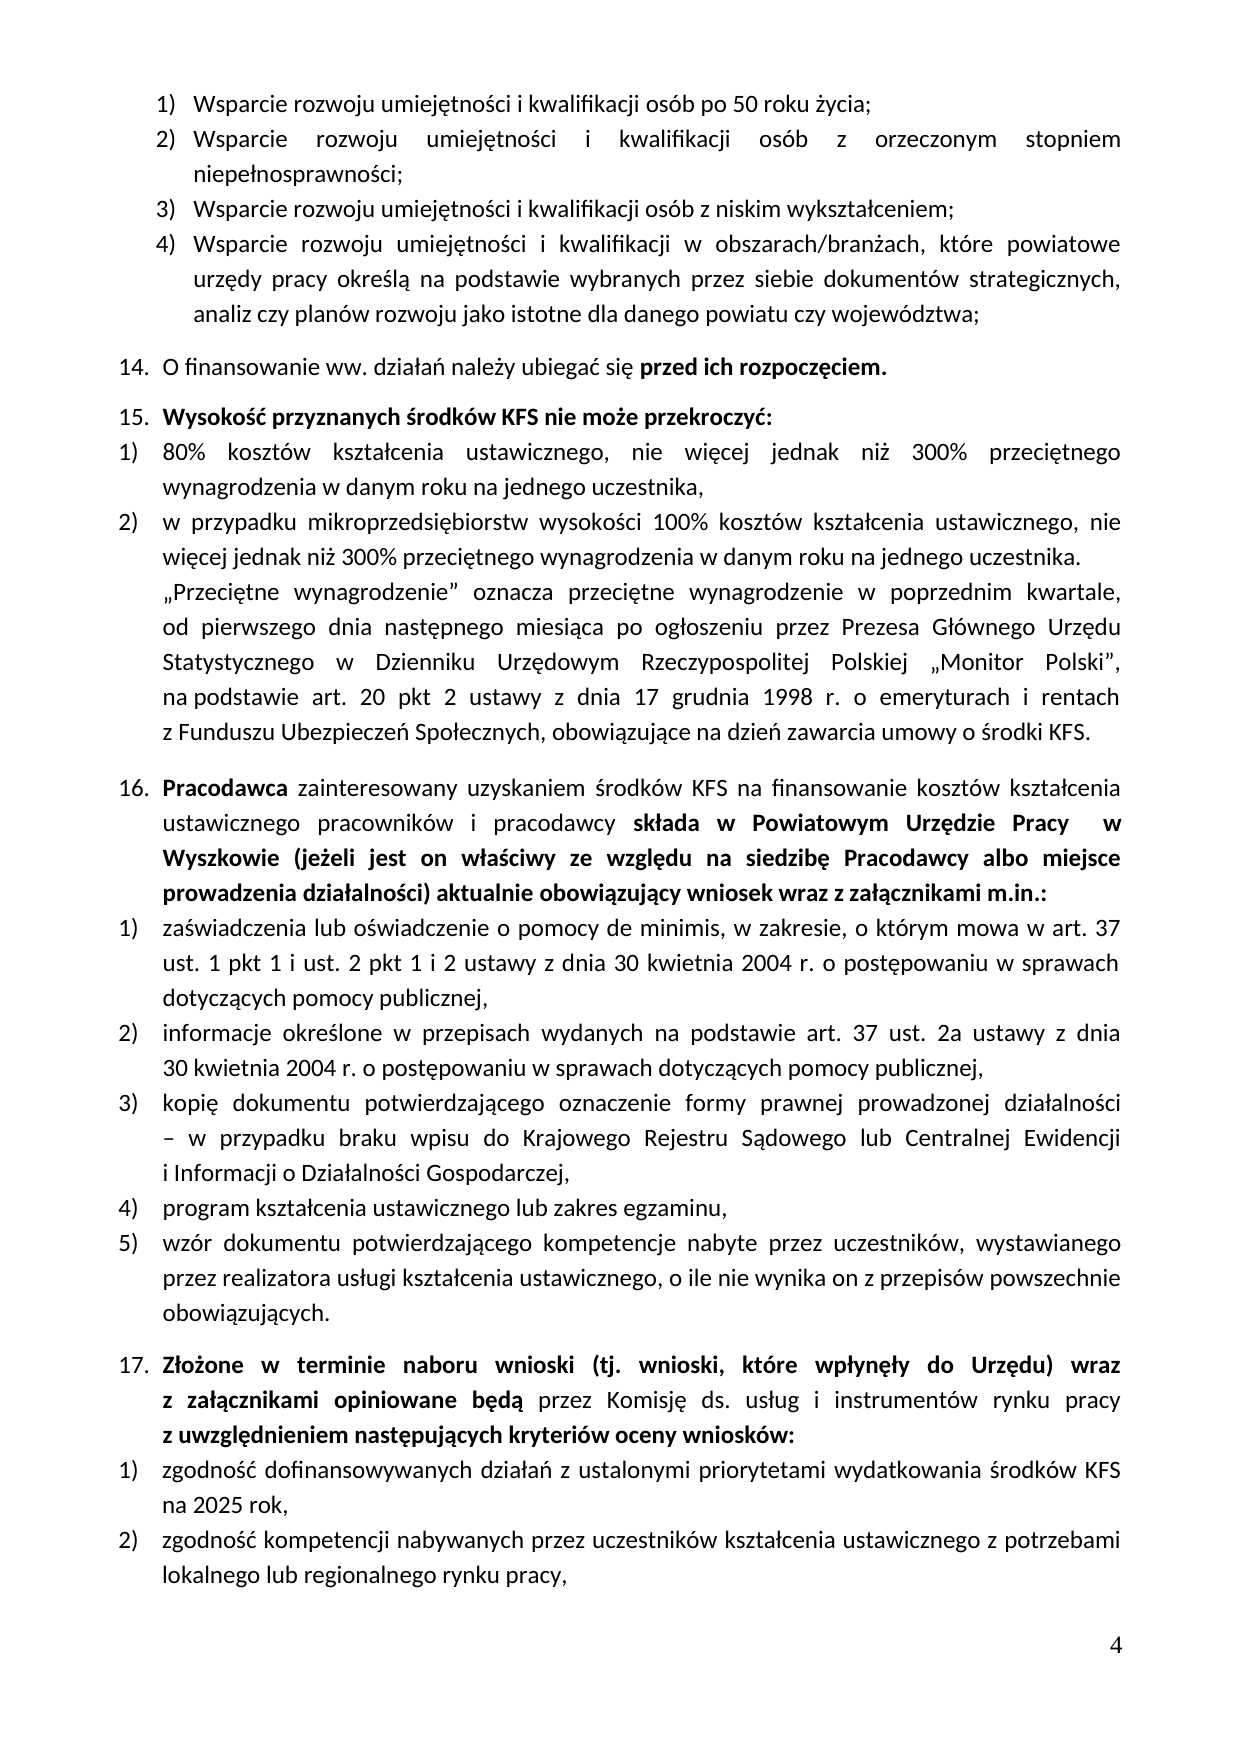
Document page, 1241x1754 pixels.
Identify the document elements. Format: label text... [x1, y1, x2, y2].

list w przypadku mikroprzedsiębiorstw wysokości 100% kosztów kształcenia ustawicznego, nie więcej jednak niż 300% przeciętnego wynagrodzenia w danym roku na jednego uczestnika. [118, 506, 1122, 571]
list wzór dokumentu potwierdzającego kompetencje nabyte przez uczestników, wystawianego przez realizatora usługi kształcenia ustawicznego, o ile nie wynika on z przepisów powszechnie obowiązujących. [118, 1227, 1122, 1327]
list zaświadczenia lub oświadczenie o pomocy de minimis, w zakresie, o którym mowa w art. 37 ust. 1 pkt 1 i ust. 2 pkt 1 i 2 ustawy z dnia 30 kwietnia 2004 r. o postępowaniu w sprawach dotyczących pomocy publicznej, [118, 912, 1122, 1012]
list Wysokość przyznanych środków KFS nie może przekroczyć: [118, 401, 1122, 431]
list Wsparcie rozwoju umiejętności i kwalifikacji osób z orzeczonym stopniem niepełnosprawności; [156, 124, 1122, 189]
list zgodność kompetencji nabywanych przez uczestników kształcenia ustawicznego z potrzebami lokalnego lub regionalnego rynku pracy, [118, 1524, 1122, 1590]
list Wsparcie rozwoju umiejętności i kwalifikacji osób po 50 roku życia; [156, 89, 1122, 119]
list O finansowanie ww. działań należy ubiegać się przed ich rozpoczęciem. [118, 351, 1122, 382]
list zgodność dofinansowywanych działań z ustalonymi priorytetami wydatkowania środków KFS na 2025 rok, [118, 1454, 1122, 1520]
list Złożone w terminie naboru wnioski (tj. wnioski, które wpłynęły do Urzędu) wraz z załącznikami opiniowane będą przez Komisję ds. usług i instrumentów rynku pracy z uwzględnieniem następujących kryteriów oceny wniosków: [118, 1349, 1122, 1450]
list Wsparcie rozwoju umiejętności i kwalifikacji w obszarach/branżach, które powiatowe urzędy pracy określą na podstawie wybranych przez siebie dokumentów strategicznych, analiz czy planów rozwoju jako istotne dla danego powiatu czy województwa; [156, 229, 1122, 329]
list informacje określone w przepisach wydanych na podstawie art. 37 ust. 2a ustawy z dnia 30 kwietnia 2004 r. o postępowaniu w sprawach dotyczących pomocy publicznej, [118, 1017, 1122, 1082]
list kopię dokumentu potwierdzającego oznaczenie formy prawnej prowadzonej działalności – w przypadku braku wpisu do Krajowego Rejestru Sądowego lub Centralnej Ewidencji i Informacji o Działalności Gospodarczej, [118, 1087, 1122, 1187]
list Pracodawca zainteresowany uzyskaniem środków KFS na finansowanie kosztów kształcenia ustawicznego pracowników i pracodawcy składa w Powiatowym Urzędzie Pracy w Wyszkowie (jeżeli jest on właściwy ze względu na siedzibę Pracodawcy albo miejsce prowadzenia działalności) aktualnie obowiązujący wniosek wraz z załącznikami m.in.: [118, 772, 1122, 907]
list 80% kosztów kształcenia ustawicznego, nie więcej jednak niż 300% przeciętnego wynagrodzenia w danym roku na jednego uczestnika, [118, 436, 1122, 501]
list Wsparcie rozwoju umiejętności i kwalifikacji osób z niskim wykształceniem; [156, 194, 1122, 224]
text „Przeciętne wynagrodzenie” oznacza przeciętne wynagrodzenie w poprzednim kwartale, od pierwszego dnia następnego miesiąca po ogłoszeniu przez Prezesa Głównego Urzędu Statystycznego w Dzienniku Urzędowym Rzeczypospolitej Polskiej „Monitor Polski”, na podstawie art. 20 pkt 2 ustawy z dnia 17 grudnia 1998 r. o emeryturach i rentach z Funduszu Ubezpieczeń Społecznych, obowiązujące na dzień zawarcia umowy o środki KFS. [162, 576, 1122, 746]
list program kształcenia ustawicznego lub zakres egzaminu, [118, 1192, 1122, 1222]
